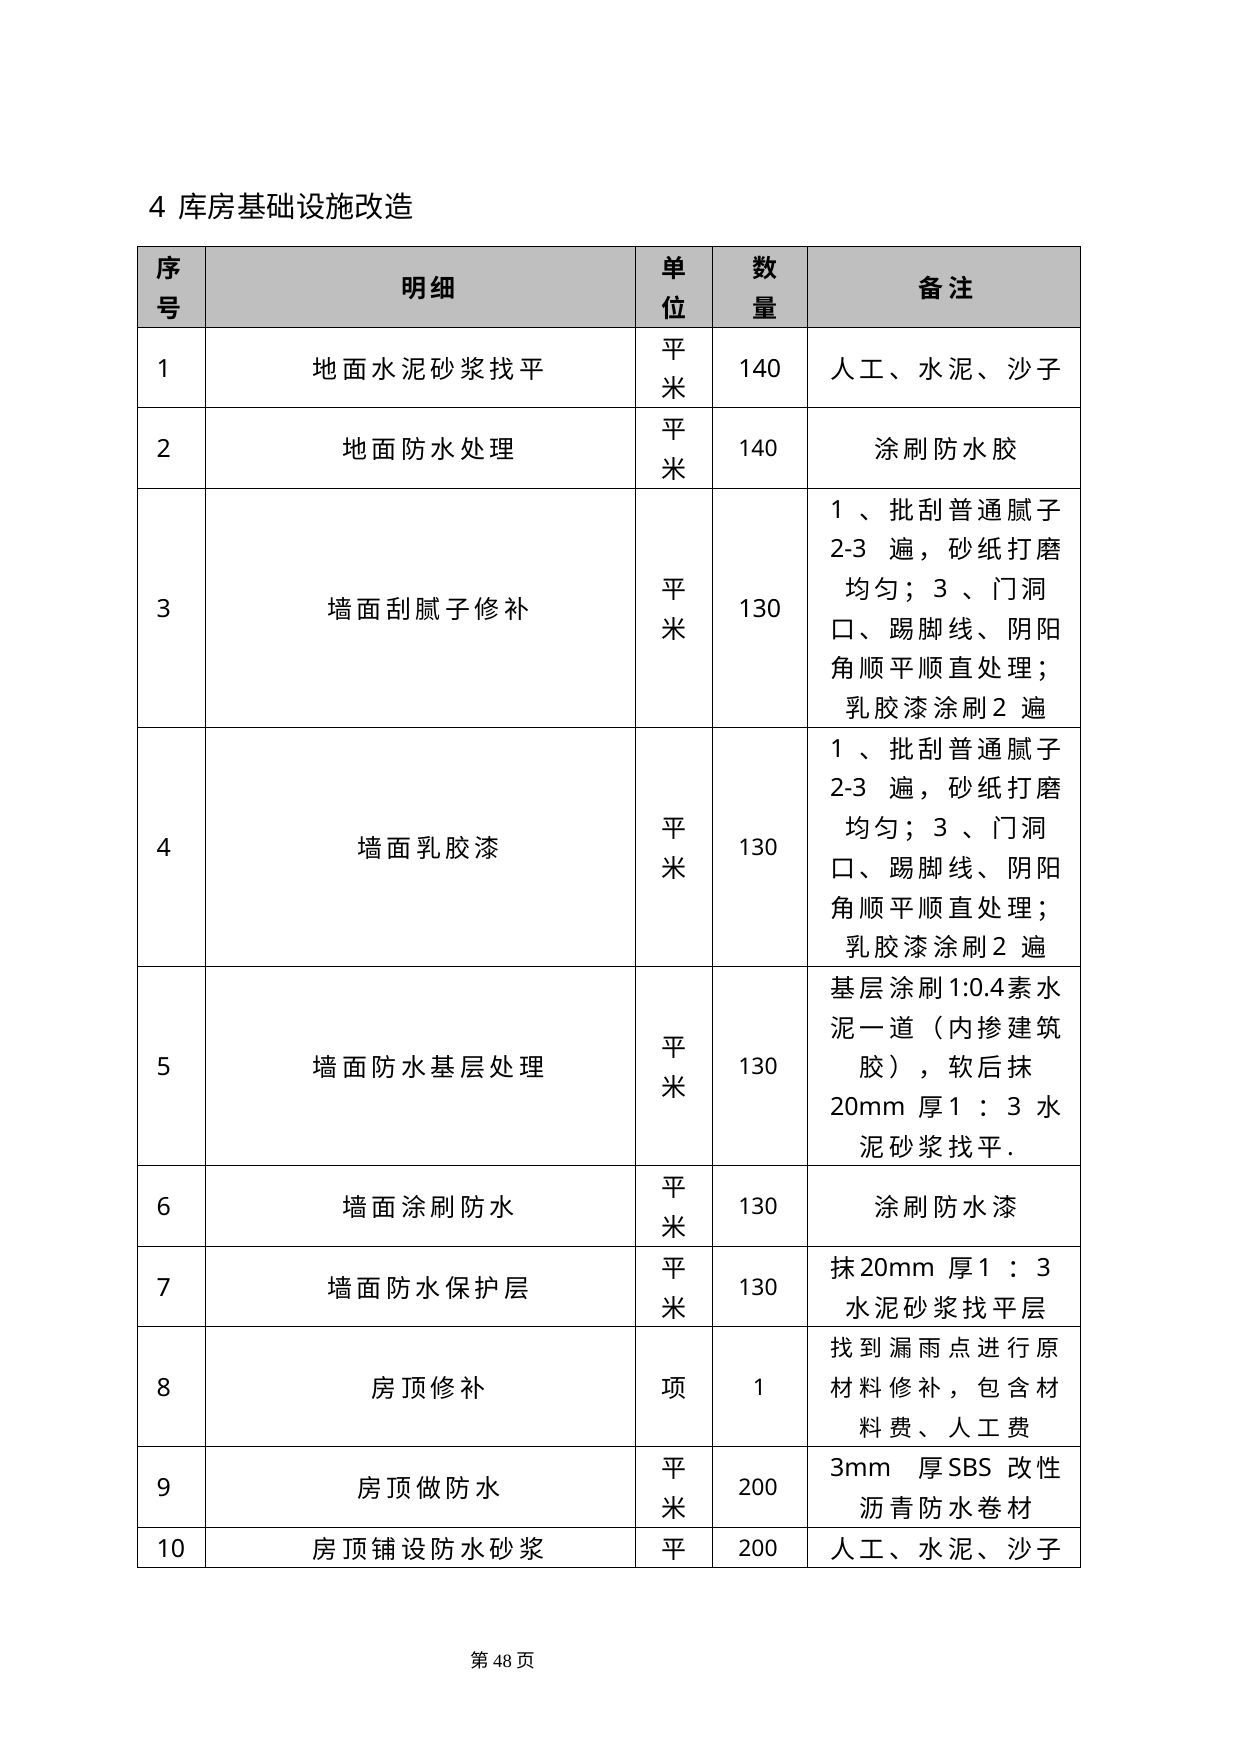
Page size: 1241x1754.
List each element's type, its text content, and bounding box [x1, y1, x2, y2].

table_cell 平米 [636, 728, 712, 966]
table_cell 5 [138, 967, 205, 1165]
table_cell 9 [138, 1447, 205, 1527]
subtitle 4库房基础设施改造 [140, 163, 1100, 246]
table_cell 涂刷防水漆 [808, 1166, 1080, 1246]
table_cell 基层涂刷1:0.4素水泥一道（内掺建筑胶），软后抹20mm厚1：3水泥砂浆找平. [808, 967, 1080, 1165]
table_cell 4 [138, 728, 205, 966]
table_cell 房顶铺设防水砂浆 [206, 1528, 635, 1567]
table_cell 平米 [636, 489, 712, 727]
table_cell 1、批刮普通腻子2-3遍，砂纸打磨均匀；3、门洞口、踢脚线、阴阳角顺平顺直处理；乳胶漆涂刷2遍 [808, 728, 1080, 966]
table_cell 1 [713, 1327, 807, 1446]
table_cell 平米 [636, 408, 712, 487]
table_cell 130 [713, 489, 807, 727]
table_header 备注 [808, 247, 1080, 327]
table_cell 平米 [636, 1247, 712, 1326]
table_cell 3mm厚SBS改性沥青防水卷材 [808, 1447, 1080, 1527]
table_cell 140 [713, 328, 807, 407]
table_cell 200 [713, 1528, 807, 1567]
table_cell 墙面乳胶漆 [206, 728, 635, 966]
table_cell 3 [138, 489, 205, 727]
table_cell 墙面防水保护层 [206, 1247, 635, 1326]
table_cell 平米 [636, 328, 712, 407]
table_cell 房顶做防水 [206, 1447, 635, 1527]
table_cell 平米 [636, 1528, 712, 1567]
table_cell 墙面刮腻子修补 [206, 489, 635, 727]
table_cell 平米 [636, 1447, 712, 1527]
table_cell 130 [713, 728, 807, 966]
table_cell 7 [138, 1247, 205, 1326]
table_cell 130 [713, 967, 807, 1165]
table_header 数量 [713, 247, 807, 327]
table_cell 墙面防水基层处理 [206, 967, 635, 1165]
table_cell 2 [138, 408, 205, 487]
table_cell 地面防水处理 [206, 408, 635, 487]
table_cell 找到漏雨点进行原材料修补，包含材料费、人工费 [808, 1327, 1080, 1446]
table_header 序号 [138, 247, 205, 327]
table_cell 平米 [636, 1166, 712, 1246]
table_cell 130 [713, 1247, 807, 1326]
table_cell 6 [138, 1166, 205, 1246]
table_header 单位 [636, 247, 712, 327]
table_cell 10 [138, 1528, 205, 1567]
table_cell 涂刷防水胶 [808, 408, 1080, 487]
table_cell 1、批刮普通腻子2-3遍，砂纸打磨均匀；3、门洞口、踢脚线、阴阳角顺平顺直处理；乳胶漆涂刷2遍 [808, 489, 1080, 727]
table_cell 1 [138, 328, 205, 407]
table_cell 人工、水泥、沙子 [808, 328, 1080, 407]
table_cell 抹20mm厚1：3水泥砂浆找平层 [808, 1247, 1080, 1326]
table_cell 地面水泥砂浆找平 [206, 328, 635, 407]
table_cell 房顶修补 [206, 1327, 635, 1446]
table_cell 平米 [636, 967, 712, 1165]
table_cell 墙面涂刷防水 [206, 1166, 635, 1246]
table_cell 130 [713, 1166, 807, 1246]
table_cell 人工、水泥、沙子 [808, 1528, 1080, 1567]
table_cell 项 [636, 1327, 712, 1446]
table_cell 200 [713, 1447, 807, 1527]
table_cell 140 [713, 408, 807, 487]
table_header 明细 [206, 247, 635, 327]
table_cell 8 [138, 1327, 205, 1446]
